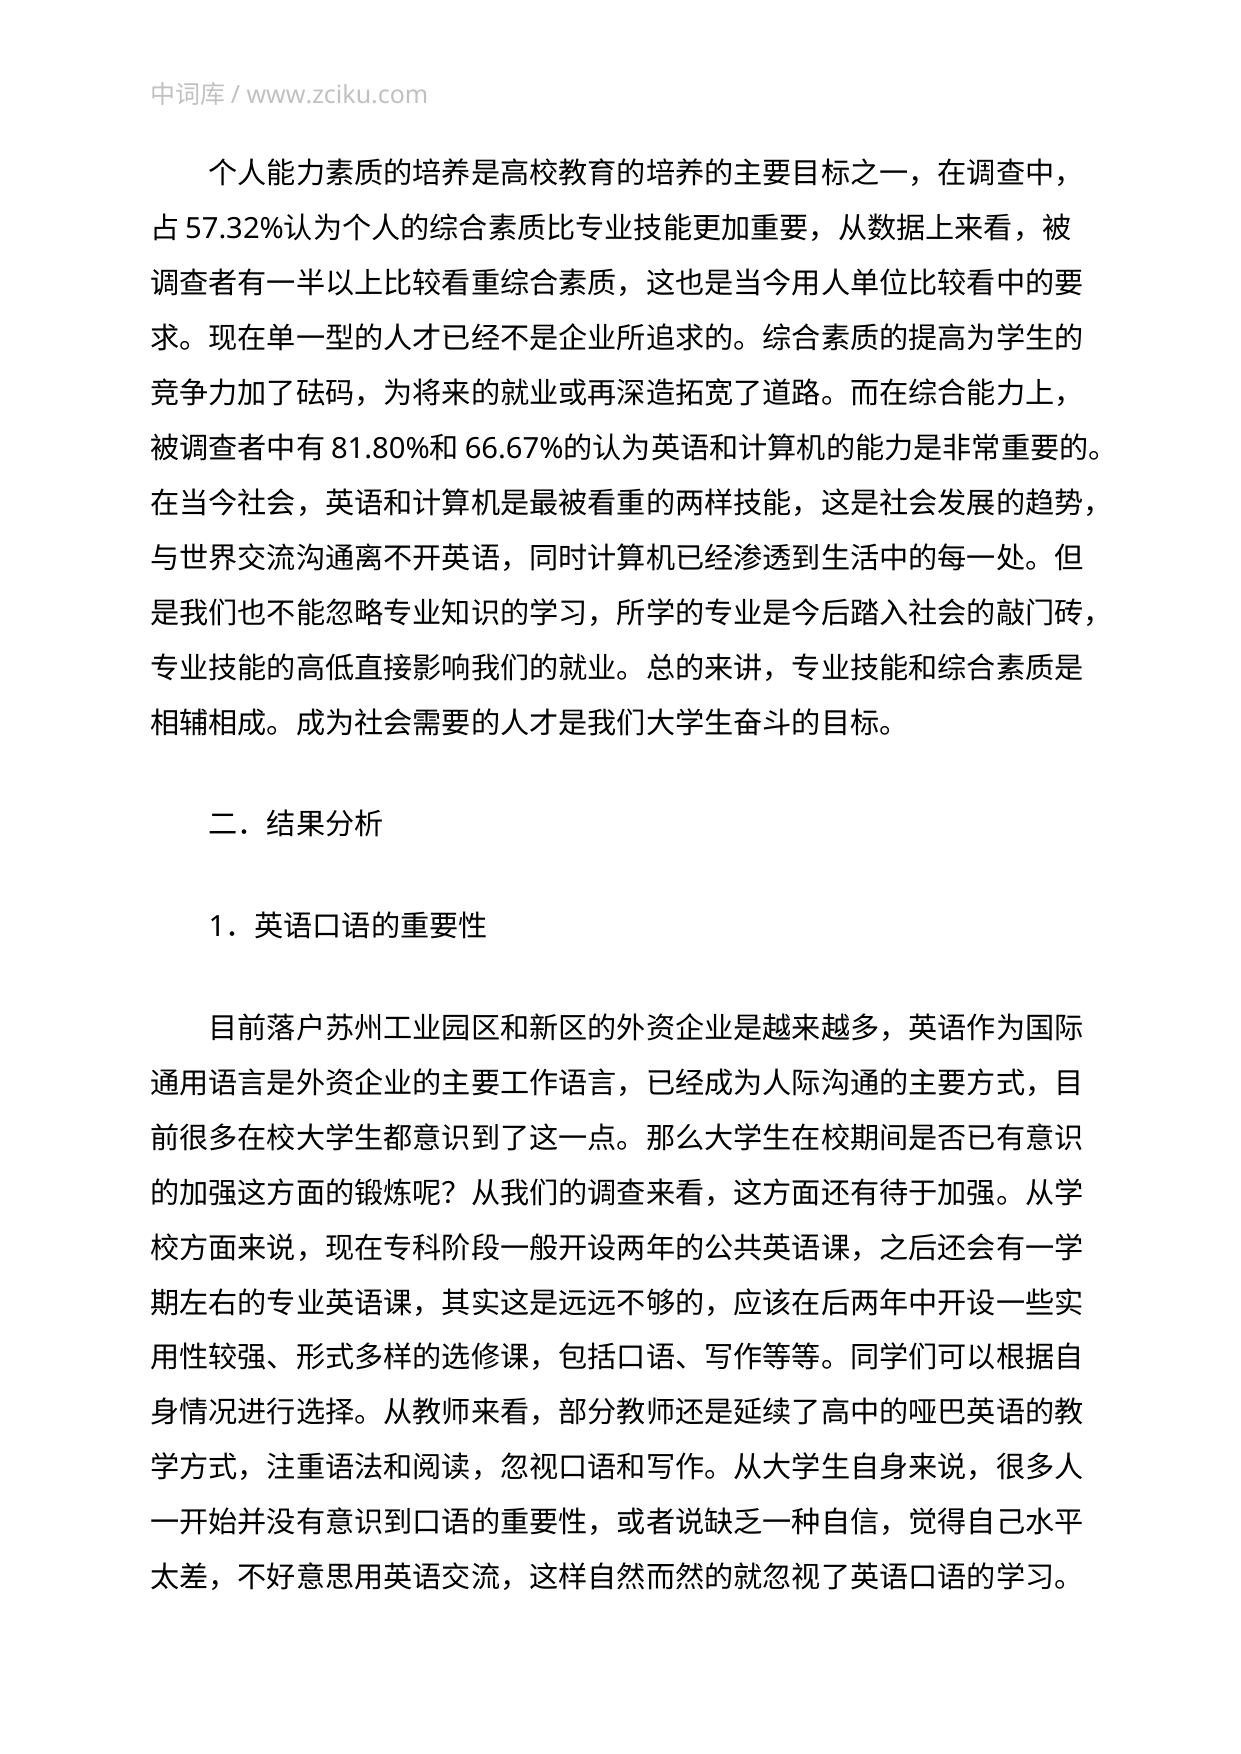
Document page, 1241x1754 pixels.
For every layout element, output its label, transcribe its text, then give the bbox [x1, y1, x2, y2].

text 二．结果分析 [150, 801, 1090, 843]
text 1．英语口语的重要性 [150, 903, 1090, 945]
text 目前落户苏州工业园区和新区的外资企业是越来越多，英语作为国际通用语言是外资企业的主要工作语言，已经成为人际沟通的主要方式，目前很多在校大学生都意识到了这一点。那么大学生在校期间是否已有意识的加强这方面的锻炼呢？从我们的调查来看，这方面还有待于加强。从学校方面来说，现在专科阶段一般开设两年的公共英语课，之后还会有一学期左右的专业英语课，其实这是远远不够的，应该在后两年中开设一些实用性较强、形式多样的选修课，包括口语、写作等等。同学们可以根据自身情况进行选择。从教师来看，部分教师还是延续了高中的哑巴英语的教学方式，注重语法和阅读，忽视口语和写作。从大学生自身来说，很多人一开始并没有意识到口语的重要性，或者说缺乏一种自信，觉得自己水平太差，不好意思用英语交流，这样自然而然的就忽视了英语口语的学习。 [150, 1005, 1090, 1596]
text 个人能力素质的培养是高校教育的培养的主要目标之一，在调查中，占57.32%认为个人的综合素质比专业技能更加重要，从数据上来看，被调查者有一半以上比较看重综合素质，这也是当今用人单位比较看中的要求。现在单一型的人才已经不是企业所追求的。综合素质的提高为学生的竞争力加了砝码，为将来的就业或再深造拓宽了道路。而在综合能力上，被调查者中有81.80%和66.67%的认为英语和计算机的能力是非常重要的。在当今社会，英语和计算机是最被看重的两样技能，这是社会发展的趋势，与世界交流沟通离不开英语，同时计算机已经渗透到生活中的每一处。但是我们也不能忽略专业知识的学习，所学的专业是今后踏入社会的敲门砖，专业技能的高低直接影响我们的就业。总的来讲，专业技能和综合素质是相辅相成。成为社会需要的人才是我们大学生奋斗的目标。 [150, 150, 1090, 741]
